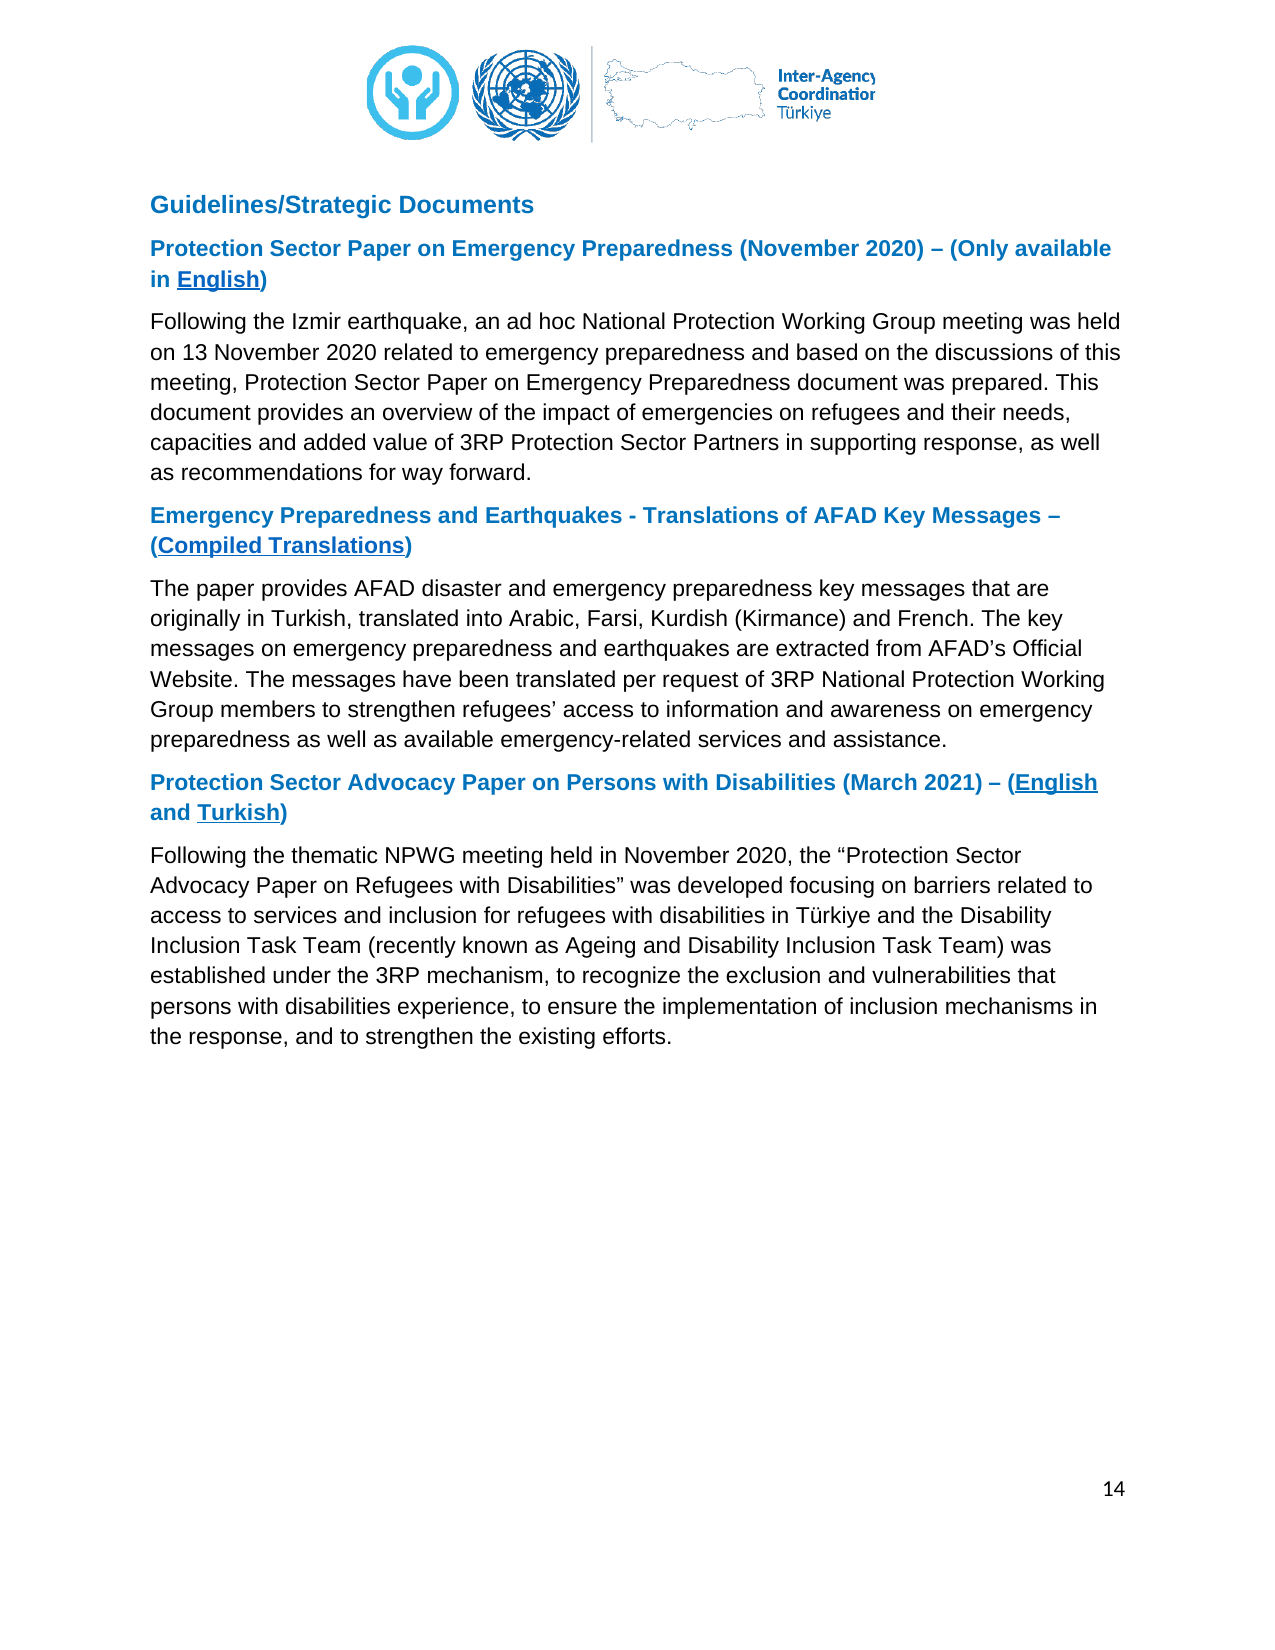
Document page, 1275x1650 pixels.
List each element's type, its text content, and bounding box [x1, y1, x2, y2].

text Following the Izmir earthquake, an ad hoc National Protection Working Group meeting was held on 13 November 2020 related to emergency preparedness and based on the discussions of this meeting, Protection Sector Paper on Emergency Preparedness document was prepared. This document provides an overview of the impact of emergencies on refugees and their needs, capacities and added value of 3RP Protection Sector Partners in supporting response, as well as recommendations for way forward. [150, 308, 1125, 486]
text Protection Sector Paper on Emergency Preparedness (November 2020) – (Only available in English) [150, 235, 1125, 292]
text The paper provides AFAD disaster and emergency preparedness key messages that are originally in Turkish, translated into Arabic, Farsi, Kurdish (Kirmance) and French. The key messages on emergency preparedness and earthquakes are extracted from AFAD’s Official Website. The messages have been translated per request of 3RP National Protection Working Group members to strengthen refugees’ access to information and awareness on emergency preparedness as well as available emergency-related services and assistance. [150, 575, 1125, 752]
text Emergency Preparedness and Earthquakes - Translations of AFAD Key Messages – (Compiled Translations) [150, 502, 1125, 558]
picture [365, 45, 875, 142]
text Following the thematic NPWG meeting held in November 2020, the “Protection Sector Advocacy Paper on Refugees with Disabilities” was developed focusing on barriers related to access to services and inclusion for refugees with disabilities in Türkiye and the Disability Inclusion Task Team (recently known as Ageing and Disability Inclusion Task Team) was established under the 3RP mechanism, to recognize the exclusion and vulnerabilities that persons with disabilities experience, to ensure the implementation of inclusion mechanisms in the response, and to strengthen the existing efforts. [150, 842, 1125, 1049]
subtitle Guidelines/Strategic Documents [150, 190, 1159, 218]
text Protection Sector Advocacy Paper on Persons with Disabilities (March 2021) – (English and Turkish) [150, 769, 1125, 825]
